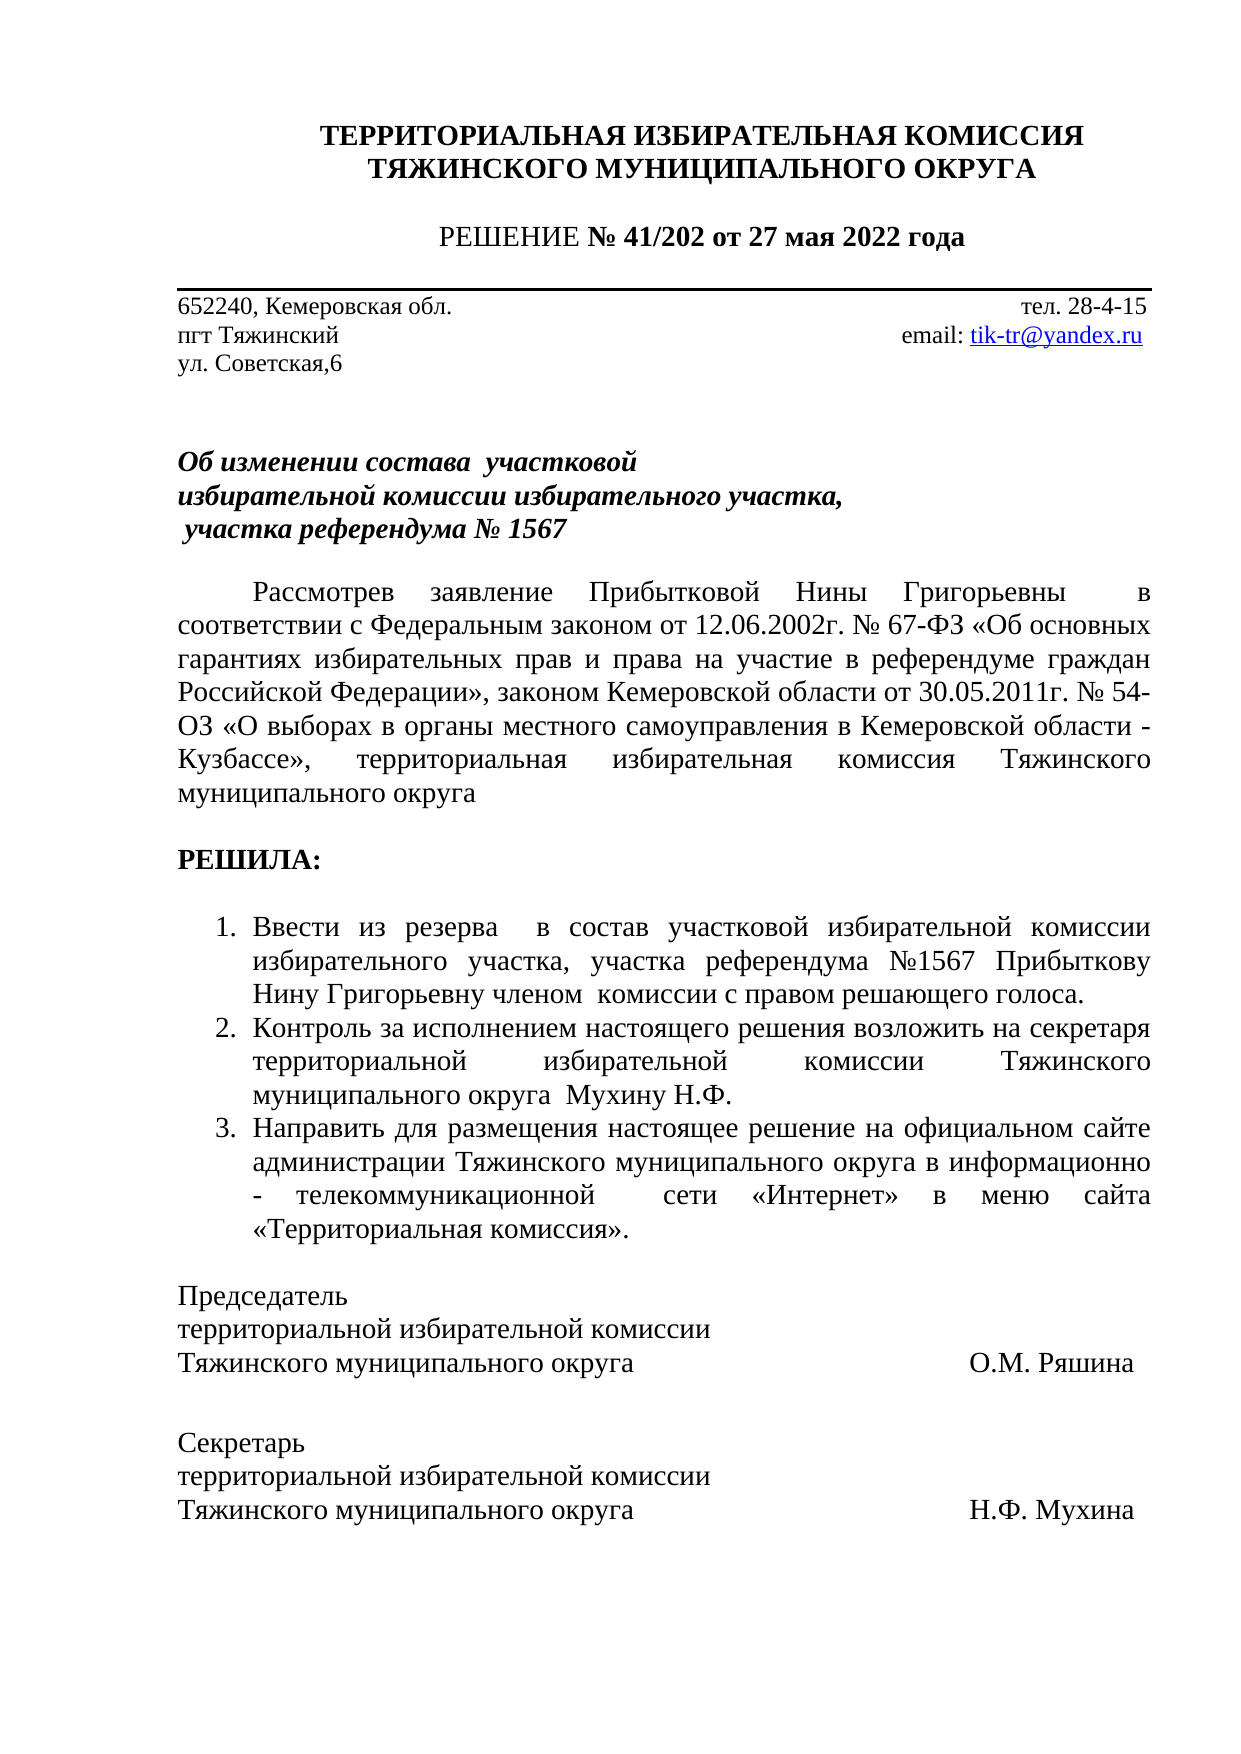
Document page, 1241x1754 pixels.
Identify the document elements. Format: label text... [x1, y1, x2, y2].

text территориальной избирательной комиссии [177, 1458, 1152, 1492]
list Направить для размещения настоящее решение на официальном сайте администрации Тяжинского муниципального округа в информационно - телекоммуникационной сети «Интернет» в меню сайта «Территориальная комиссия». [215, 1110, 1152, 1244]
text Секретарь [177, 1425, 1152, 1458]
text Тяжинского муниципального округа О.М. Ряшина [177, 1345, 1152, 1379]
text избирательной комиссии избирательного участка, [177, 478, 1152, 511]
list Ввести из резерва в состав участковой избирательной комиссии избирательного участка, участка референдума №1567 Прибыткову Нину Григорьевну членом комиссии с правом решающего голоса. [215, 909, 1152, 1010]
text ТЕРРИТОРИАЛЬНАЯ ИЗБИРАТЕЛЬНАЯ КОМИССИЯ [177, 118, 1152, 152]
text Председатель [177, 1278, 1152, 1312]
text РЕШЕНИЕ № 41/202 от 27 мая 2022 года [177, 219, 1152, 252]
text Об изменении состава участковой [177, 444, 1152, 478]
text 652240, Кемеровская обл. тел. 28-4-15 [177, 291, 1152, 320]
text Тяжинского муниципального округа Н.Ф. Мухина [177, 1492, 1152, 1525]
list Контроль за исполнением настоящего решения возложить на секретаря территориальной избирательной комиссии Тяжинского муниципального округа Мухину Н.Ф. [215, 1010, 1152, 1110]
text РЕШИЛА: [177, 842, 1152, 876]
text Рассмотрев заявление Прибытковой Нины Григорьевны в соответствии с Федеральным законом от 12.06.2002г. № 67-ФЗ «Об основных гарантиях избирательных прав и права на участие в референдуме граждан Российской Федерации», законом Кемеровской области от 30.05.2011г. № 54-ОЗ «О выборах в органы местного самоуправления в Кемеровской области - Кузбассе», территориальная избирательная комиссия Тяжинского муниципального округа [177, 574, 1152, 808]
text ул. Советская,6 [177, 348, 1152, 377]
text участка референдума № 1567 [177, 511, 1152, 545]
text пгт Тяжинский email: tik-tr@yandex.ru [177, 320, 1152, 348]
text территориальной избирательной комиссии [177, 1312, 1152, 1345]
text ТЯЖИНСКОГО МУНИЦИПАЛЬНОГО ОКРУГА [177, 152, 1152, 185]
